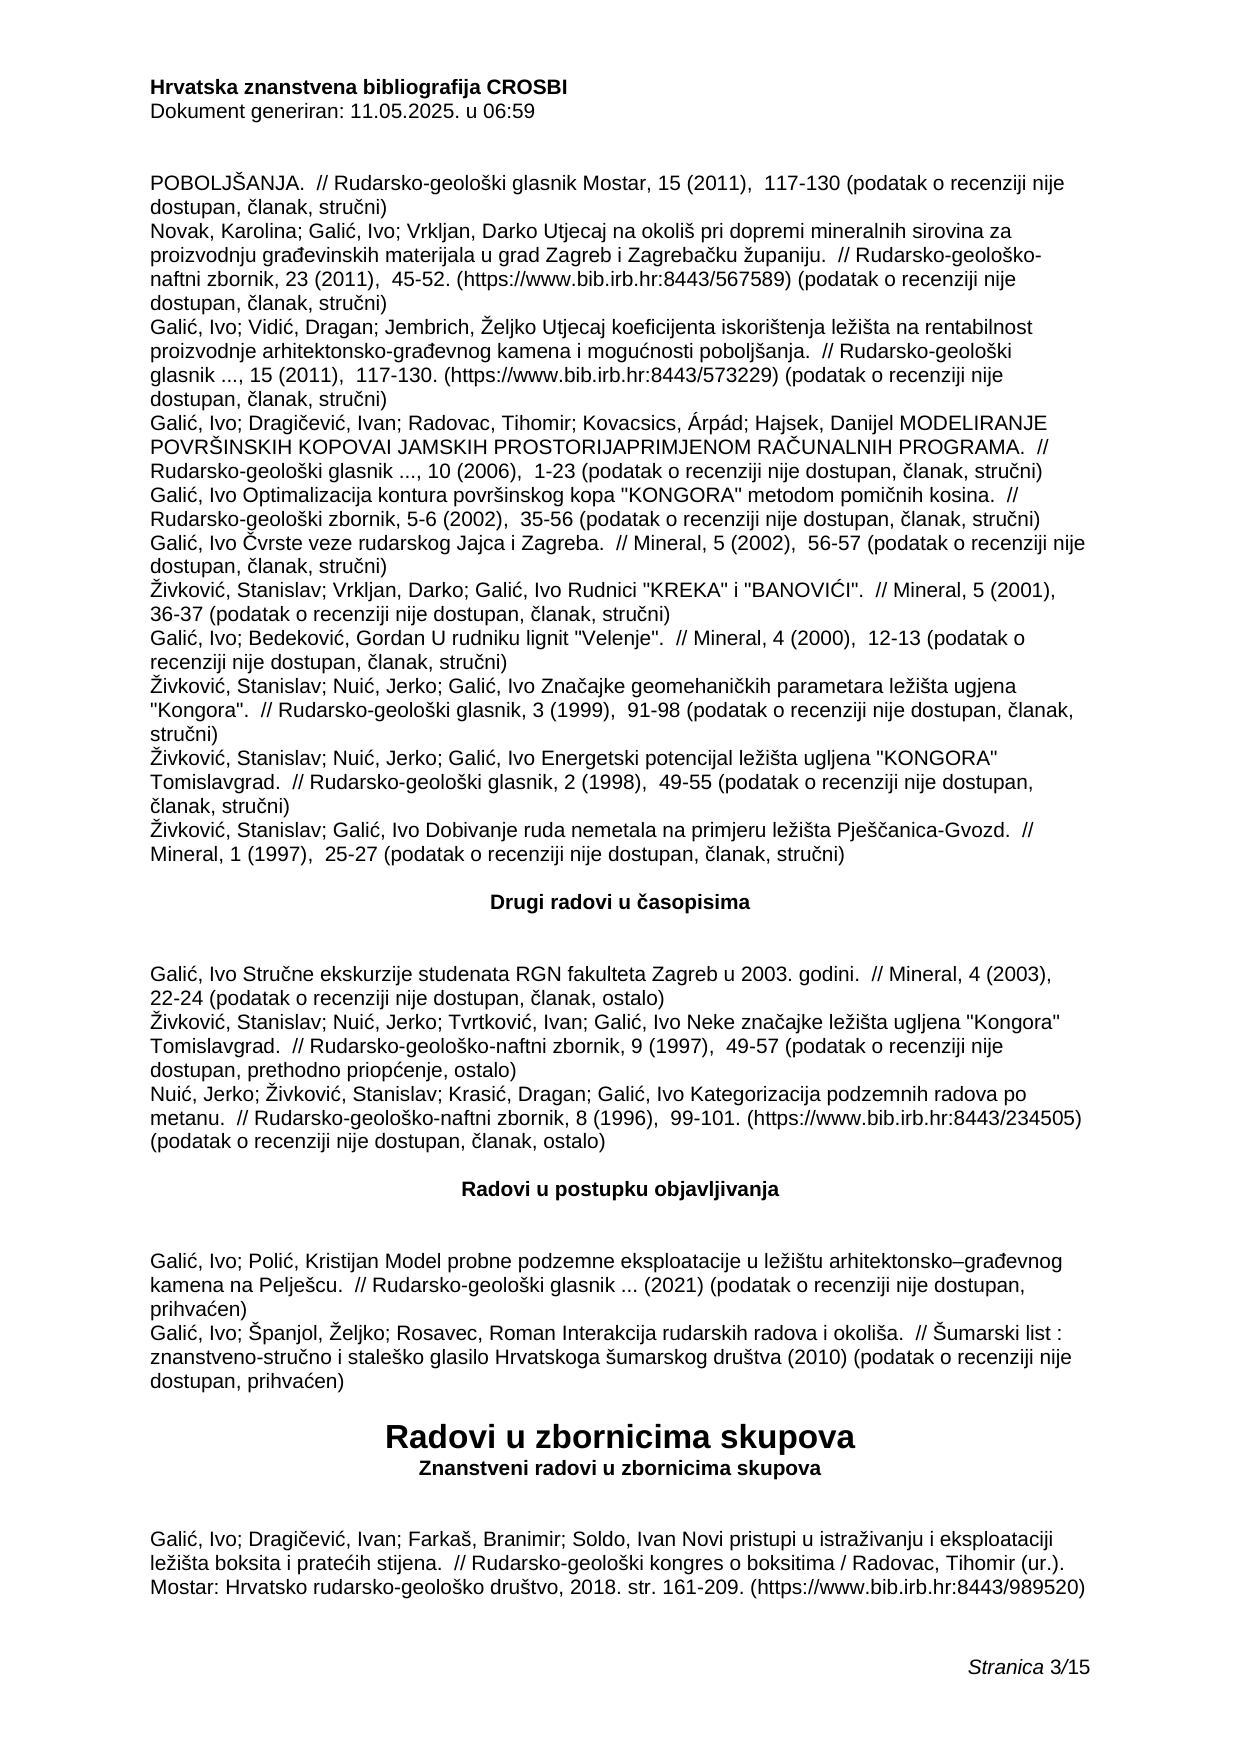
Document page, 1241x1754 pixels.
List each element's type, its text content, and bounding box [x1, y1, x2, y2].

subtitle Radovi u postupku objavljivanja [150, 1177, 1090, 1201]
text Nuić, Jerko; Živković, Stanislav; Krasić, Dragan; Galić, Ivo [150, 1081, 1090, 1153]
text Galić, Ivo; Španjol, Željko; Rosavec, Roman [150, 1321, 1090, 1393]
text Galić, Ivo; Bedeković, Gordan [150, 626, 1090, 674]
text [150, 171, 1090, 219]
text Živković, Stanislav; Galić, Ivo [150, 818, 1090, 866]
text Živković, Stanislav; Nuić, Jerko; Galić, Ivo [150, 746, 1090, 818]
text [150, 1527, 1090, 1599]
text Galić, Ivo [150, 962, 1090, 1009]
text Galić, Ivo [150, 530, 1090, 578]
subtitle Radovi u zbornicima skupova [150, 1417, 1090, 1455]
text Novak, Karolina; Galić, Ivo; Vrkljan, Darko [150, 219, 1090, 315]
text Galić, Ivo; Polić, Kristijan [150, 1249, 1090, 1321]
subtitle Znanstveni radovi u zbornicima skupova [150, 1455, 1090, 1479]
subtitle Drugi radovi u časopisima [150, 890, 1090, 914]
text Galić, Ivo [150, 482, 1090, 530]
text Galić, Ivo; Vidić, Dragan; Jembrich, Željko [150, 315, 1090, 411]
text Živković, Stanislav; Nuić, Jerko; Tvrtković, Ivan; Galić, Ivo [150, 1009, 1090, 1081]
text Živković, Stanislav; Vrkljan, Darko; Galić, Ivo [150, 578, 1090, 626]
text Živković, Stanislav; Nuić, Jerko; Galić, Ivo [150, 674, 1090, 746]
text Galić, Ivo; Dragičević, Ivan; Radovac, Tihomir; Kovacsics, Árpád; Hajsek, Danijel [150, 411, 1090, 482]
